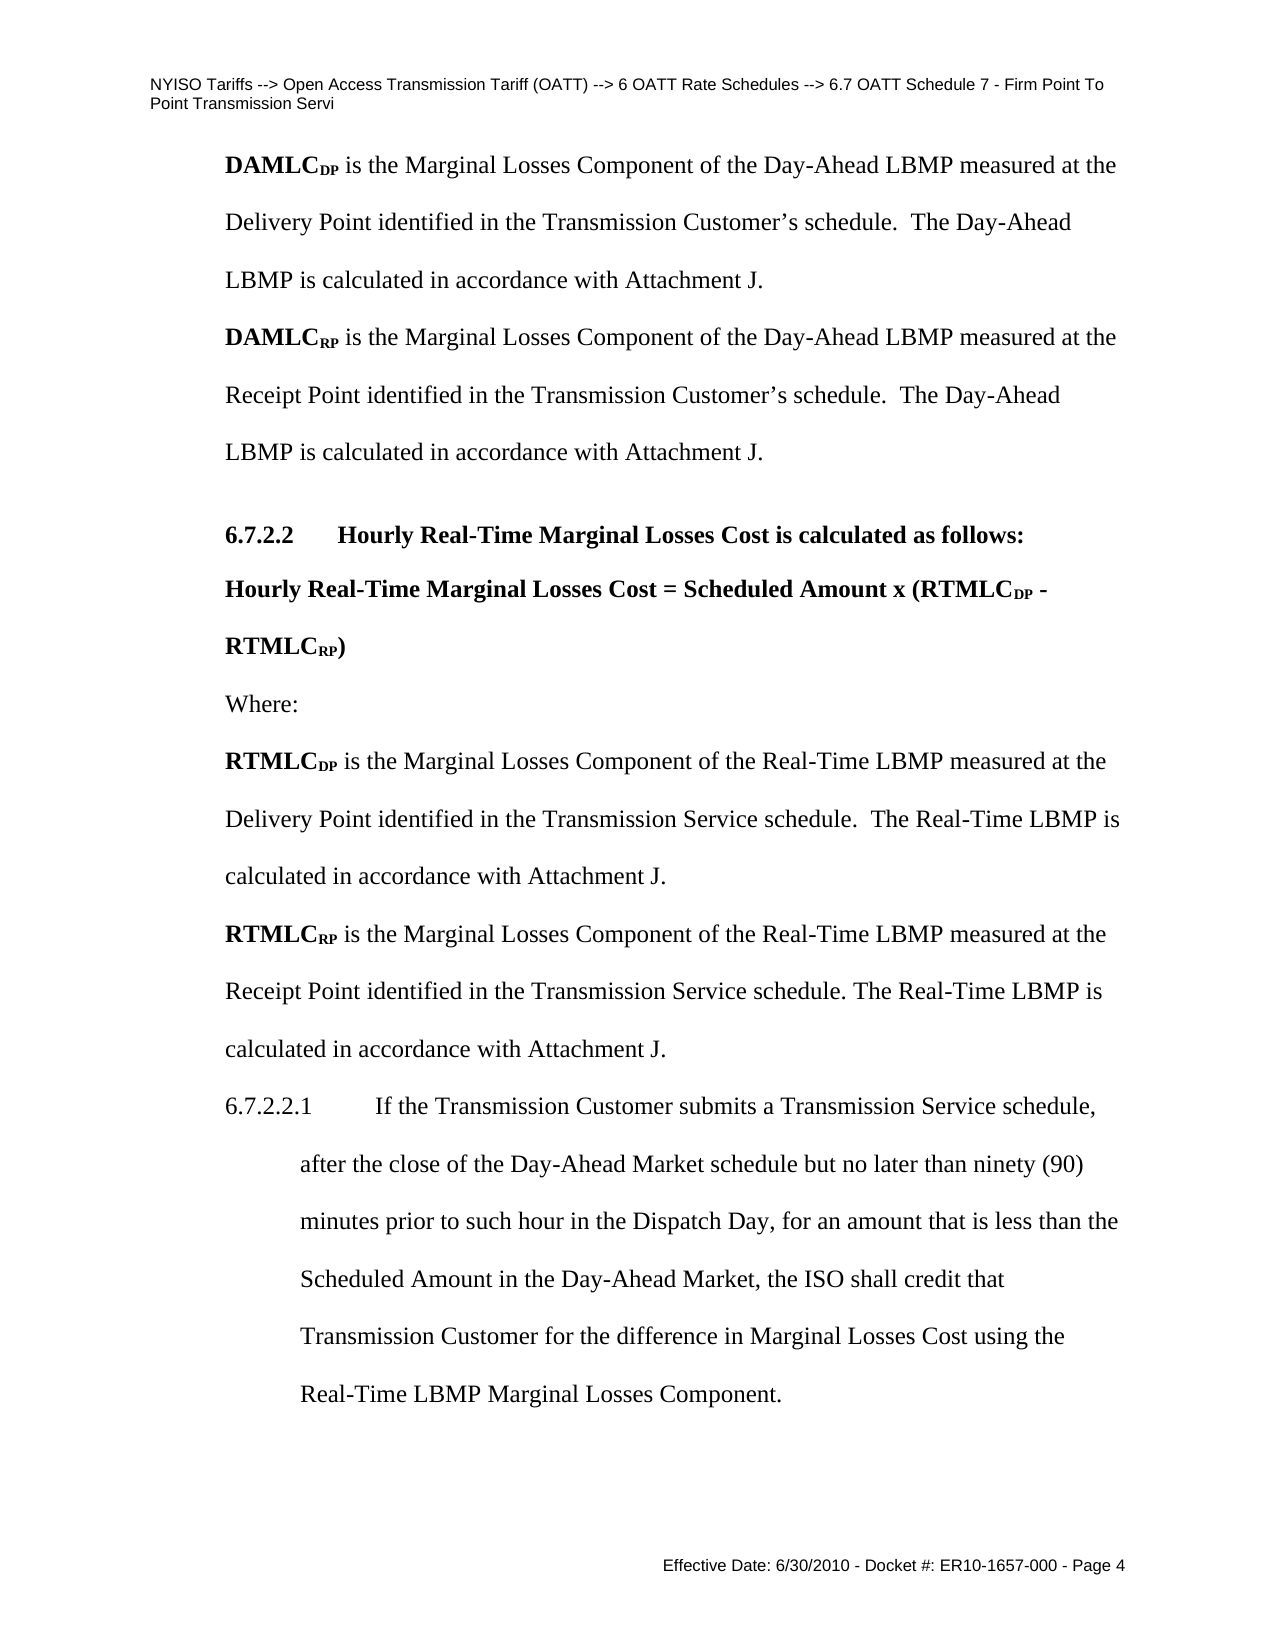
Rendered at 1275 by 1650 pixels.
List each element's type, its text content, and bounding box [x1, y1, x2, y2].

text DAMLCRP is the Marginal Losses Component of the Day-Ahead LBMP measured at the Receipt Point identified in the Transmission Customer’s schedule. The Day-Ahead LBMP is calculated in accordance with Attachment J. [225, 322, 1125, 466]
text Where: [150, 689, 1125, 717]
text Hourly Real-Time Marginal Losses Cost = Scheduled Amount x (RTMLCDP - RTMLCRP) [225, 574, 1125, 660]
text RTMLCDP is the Marginal Losses Component of the Real-Time LBMP measured at the Delivery Point identified in the Transmission Service schedule. The Real-Time LBMP is calculated in accordance with Attachment J. [225, 746, 1125, 890]
text DAMLCDP is the Marginal Losses Component of the Day-Ahead LBMP measured at the Delivery Point identified in the Transmission Customer’s schedule. The Day-Ahead LBMP is calculated in accordance with Attachment J. [225, 150, 1125, 294]
subtitle 6.7.2.2 Hourly Real-Time Marginal Losses Cost is calculated as follows: [225, 520, 1125, 549]
text RTMLCRP is the Marginal Losses Component of the Real-Time LBMP measured at the Receipt Point identified in the Transmission Service schedule. The Real-Time LBMP is calculated in accordance with Attachment J. [225, 919, 1125, 1062]
text 6.7.2.2.1 If the Transmission Customer submits a Transmission Service schedule, after the close of the Day-Ahead Market schedule but no later than ninety (90) minutes prior to such hour in the Dispatch Day, for an amount that is less than the Scheduled Amount in the Day-Ahead Market, the ISO shall credit that Transmission Customer for the difference in Marginal Losses Cost using the Real-Time LBMP Marginal Losses Component. [225, 1091, 1125, 1407]
